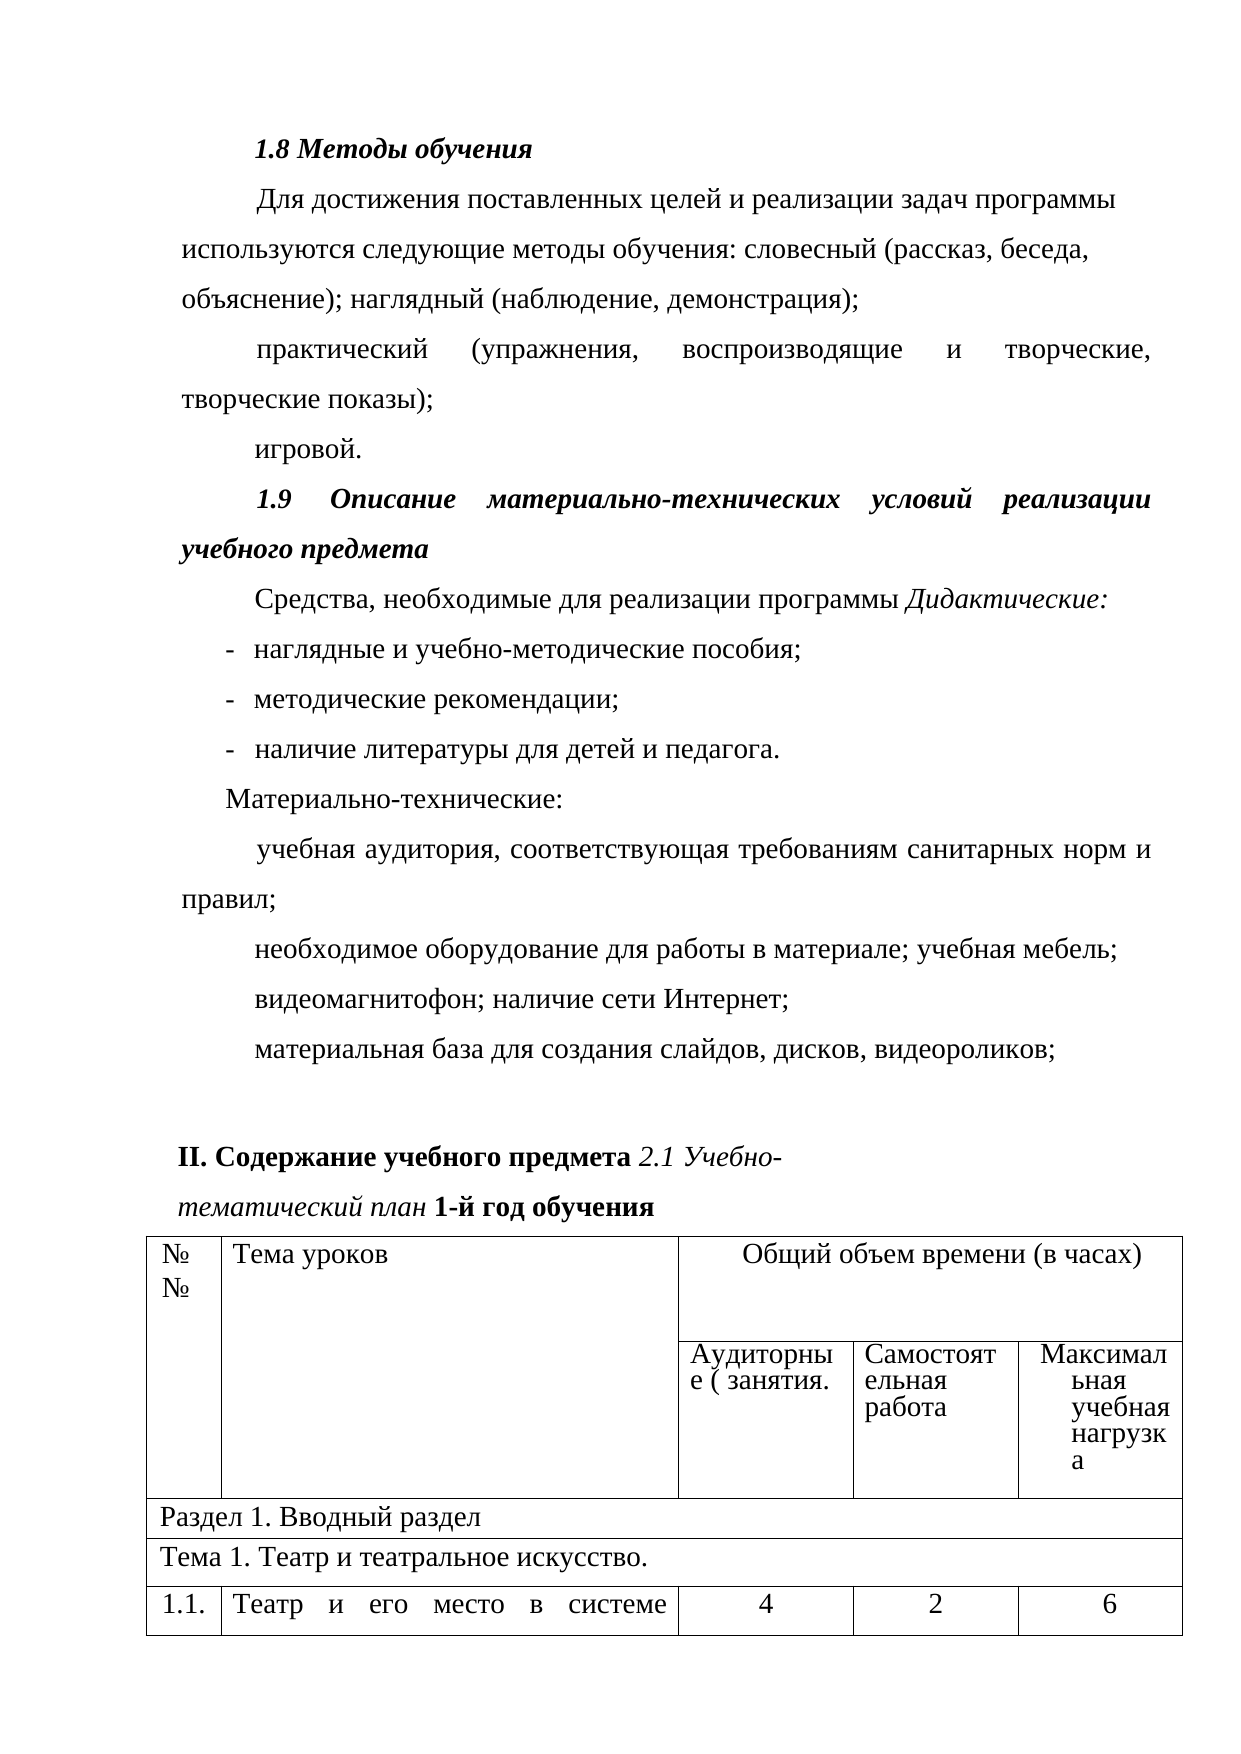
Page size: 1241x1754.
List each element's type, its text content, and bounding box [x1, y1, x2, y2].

text учебная аудитория, соответствующая требованиям санитарных норм и правил; [181, 818, 1152, 918]
table_cell Максимальная учебная нагрузка [1019, 1342, 1182, 1498]
table_cell Тема 1. Театр и театральное искусство. [147, 1539, 1182, 1586]
list методические рекомендации; [225, 668, 1152, 718]
table_cell 2 [854, 1587, 1018, 1635]
text игровой. [254, 418, 1152, 468]
text II. Содержание учебного предмета 2.1 Учебно-тематический план 1-й год обучения [177, 1127, 847, 1227]
table_cell 4 [679, 1587, 853, 1635]
table_header Тема уроков [222, 1237, 678, 1498]
text необходимое оборудование для работы в материале; учебная мебель; видеомагнитофон; наличие сети Интернет; [254, 918, 1152, 1018]
text Для достижения поставленных целей и реализации задач программы используются следующие методы обучения: словесный (рассказ, беседа, объяснение); наглядный (наблюдение, демонстрация); [181, 168, 1152, 318]
table_cell Раздел 1. Вводный раздел [147, 1499, 1182, 1538]
text практический (упражнения, воспроизводящие и творческие, творческие показы); [181, 318, 1152, 418]
table_cell Аудиторные ( занятия. [679, 1342, 853, 1498]
table_cell 1.1. [147, 1587, 221, 1635]
table_header № № [147, 1237, 221, 1498]
table_cell Самостоятельная работа [854, 1342, 1018, 1498]
table_header Общий объем времени (в часах) [679, 1237, 1182, 1341]
table_cell 6 [1019, 1587, 1182, 1635]
list Описание материально-технических условий реализации учебного предмета [181, 468, 1152, 568]
text Средства, необходимые для реализации программы Дидактические: [254, 568, 1152, 618]
list Методы обучения [254, 118, 1152, 168]
text материальная база для создания слайдов, дисков, видеороликов; [254, 1018, 1152, 1068]
list наличие литературы для детей и педагога. Материально-технические: [225, 718, 797, 818]
list наглядные и учебно-методические пособия; [225, 618, 1152, 668]
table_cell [222, 1587, 678, 1635]
